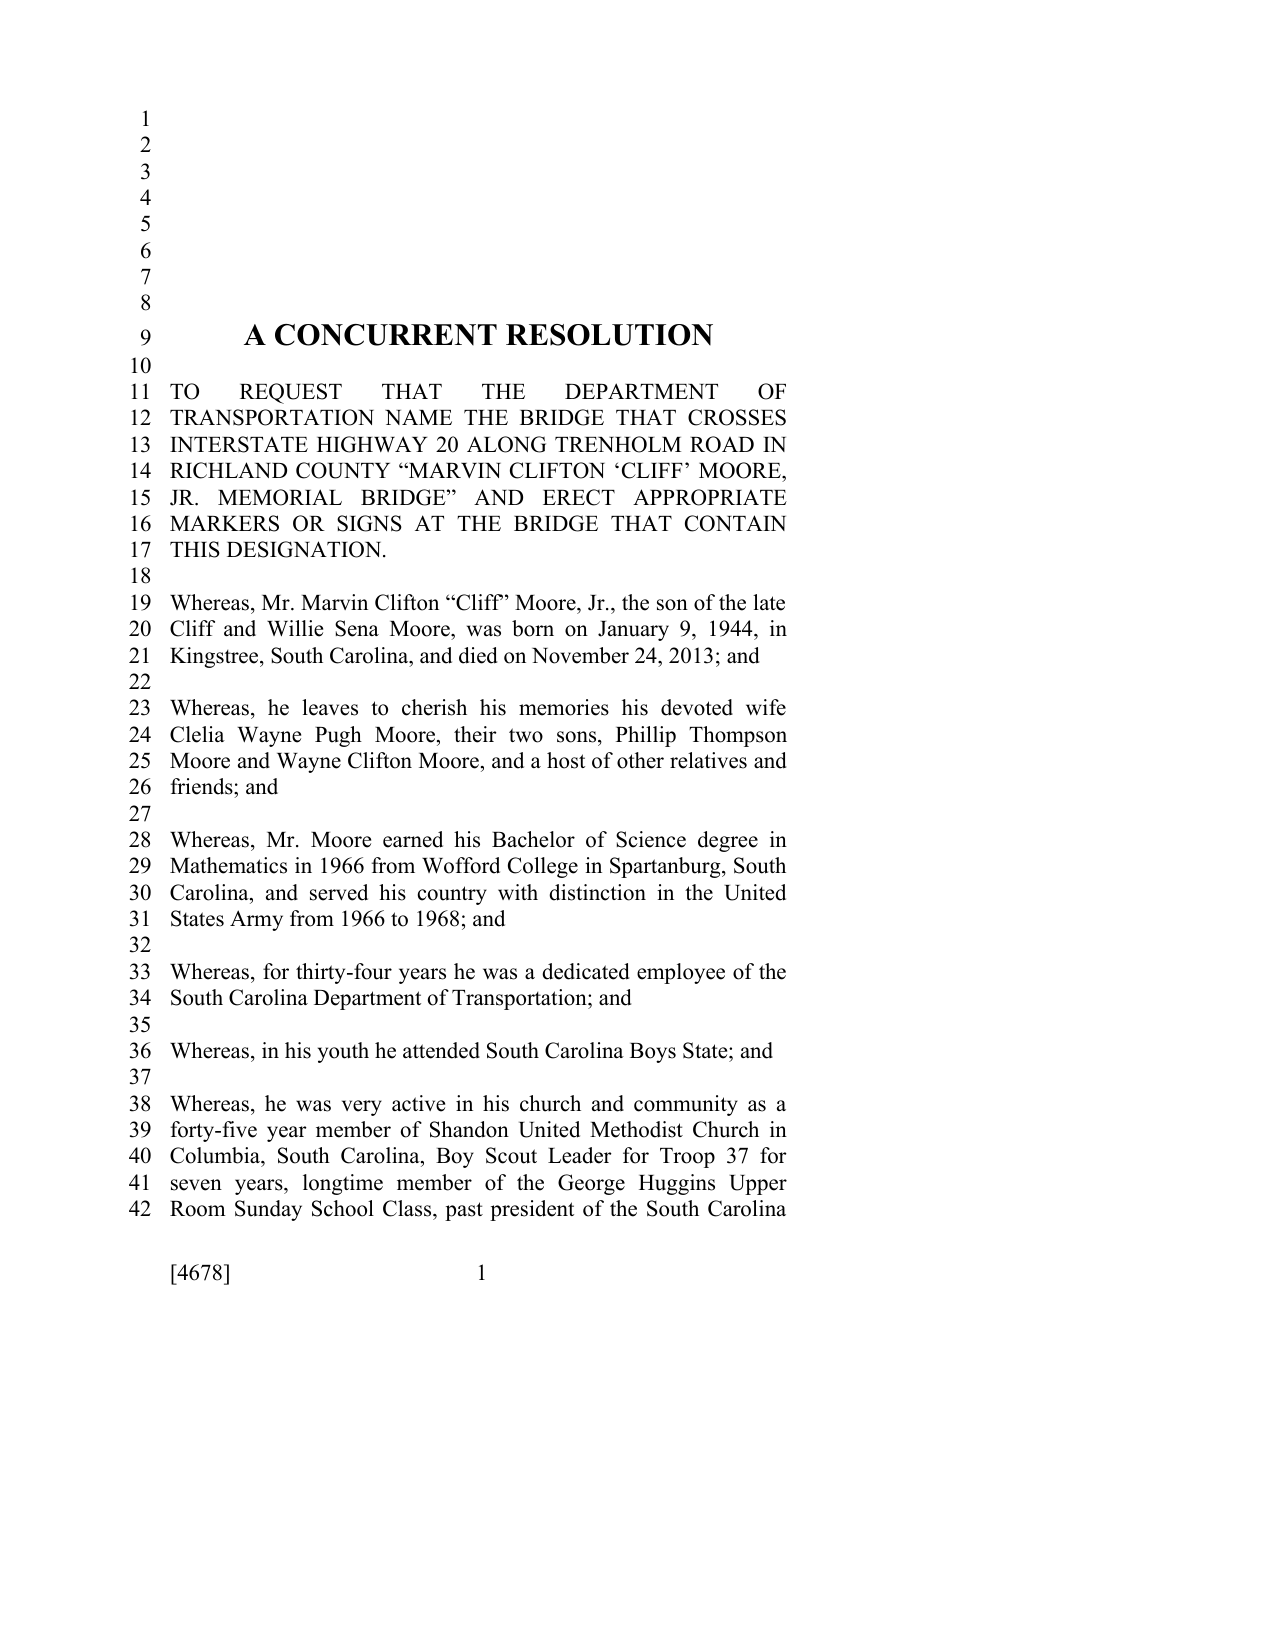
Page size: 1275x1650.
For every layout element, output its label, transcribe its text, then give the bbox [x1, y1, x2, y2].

text A CONCURRENT RESOLUTION [169, 316, 787, 352]
text Whereas, he leaves to cherish his memories his devoted wife Clelia Wayne Pugh Moore, their two sons, Phillip Thompson Moore and Wayne Clifton Moore, and a host of other relatives and friends; and [169, 694, 787, 800]
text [169, 1090, 787, 1221]
text Whereas, Mr. Marvin Clifton “Cliff” Moore, Jr., the son of the late Cliff and Willie Sena Moore, was born on January 9, 1944, in Kingstree, South Carolina, and died on November 24, 2013; and [169, 589, 787, 668]
text Whereas, Mr. Moore earned his Bachelor of Science degree in Mathematics in 1966 from Wofford College in Spartanburg, South Carolina, and served his country with distinction in the United States Army from 1966 to 1968; and [169, 826, 787, 932]
text TO REQUEST THAT THE DEPARTMENT OF TRANSPORTATION NAME THE BRIDGE THAT CROSSES INTERSTATE HIGHWAY 20 ALONG TRENHOLM ROAD IN RICHLAND COUNTY “MARVIN CLIFTON ‘CLIFF’ MOORE, JR. MEMORIAL BRIDGE” AND ERECT APPROPRIATE MARKERS OR SIGNS AT THE BRIDGE THAT CONTAIN THIS DESIGNATION. [169, 378, 787, 563]
text Whereas, in his youth he attended South Carolina Boys State; and [169, 1037, 787, 1063]
text Whereas, for thirty-four years he was a dedicated employee of the South Carolina Department of Transportation; and [169, 958, 787, 1011]
